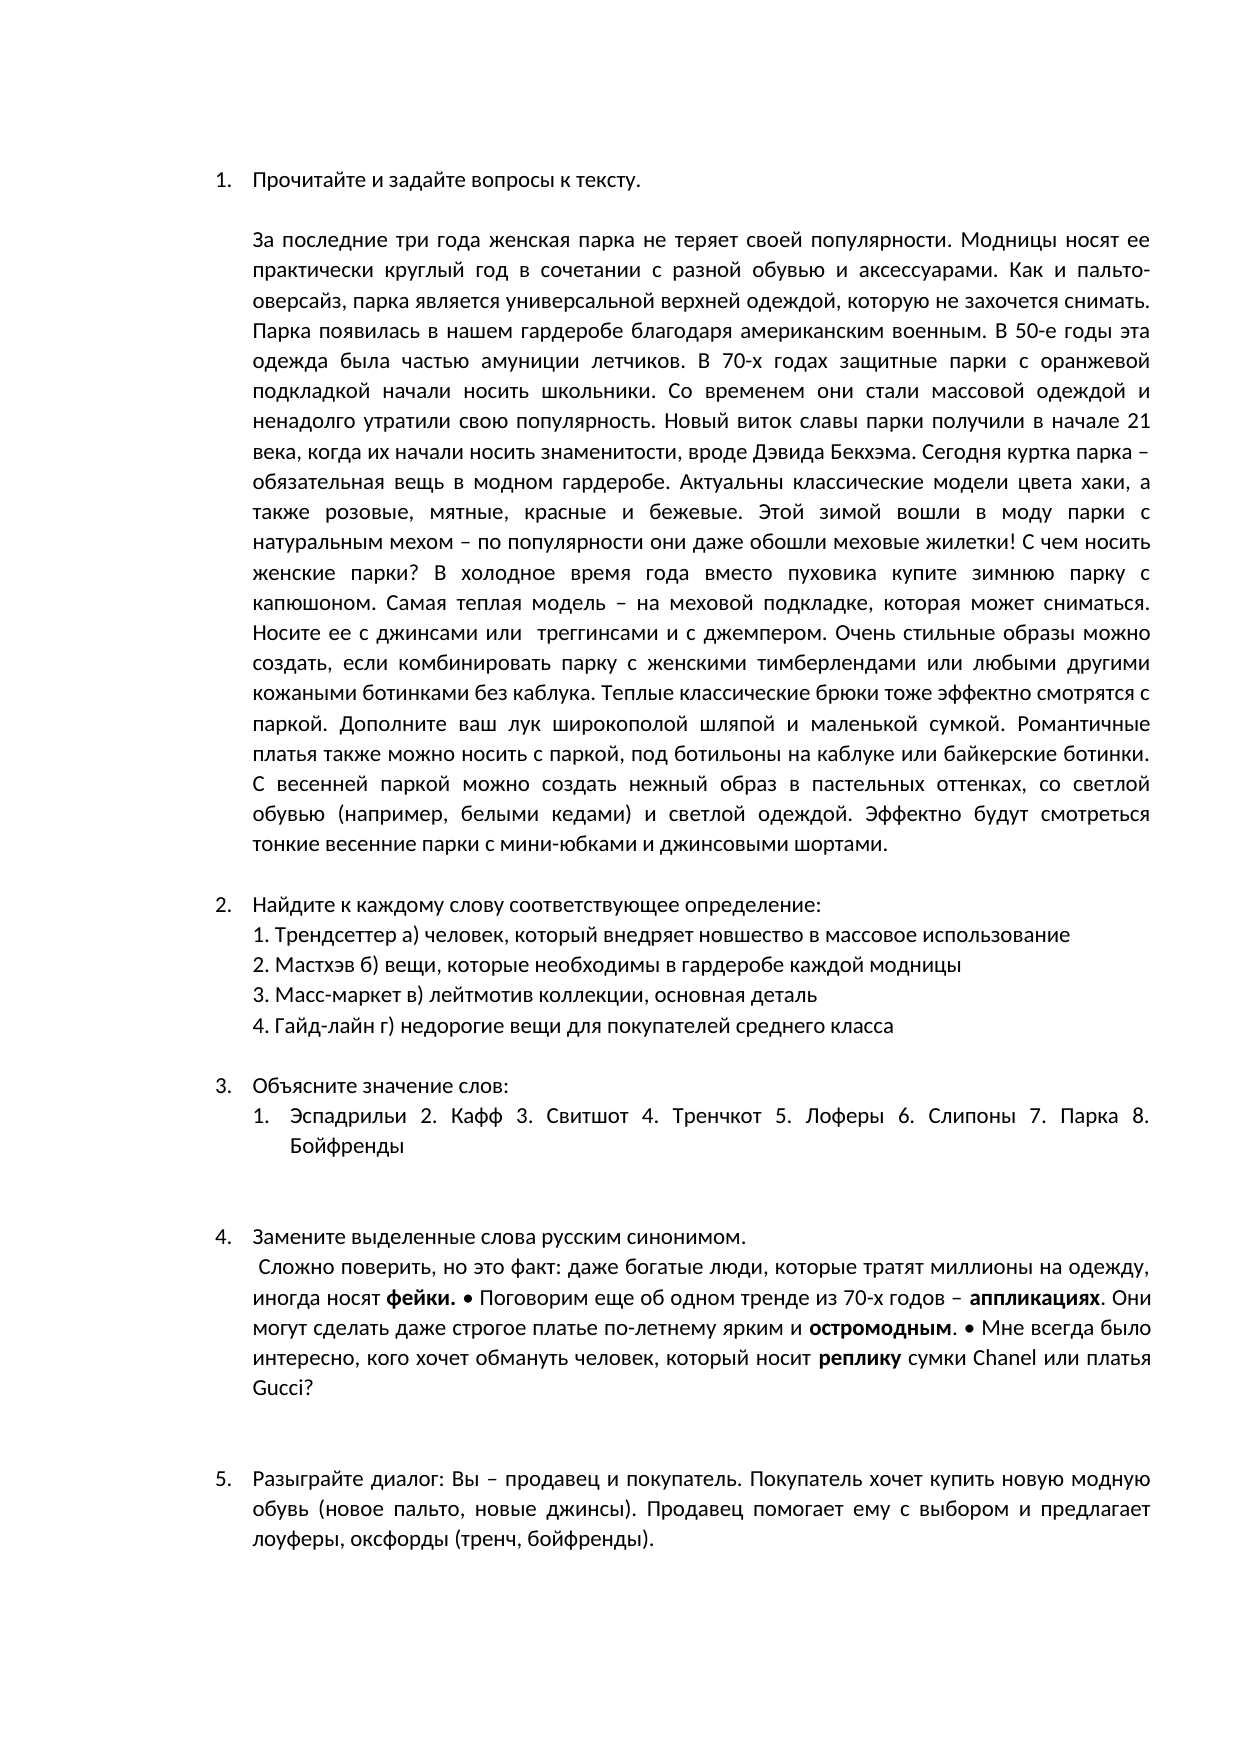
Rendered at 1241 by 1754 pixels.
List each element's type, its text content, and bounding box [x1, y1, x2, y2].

list 4. Гайд-лайн г) недорогие вещи для покупателей среднего класса [252, 1011, 1152, 1039]
list Замените выделенные слова русским синонимом. [215, 1222, 1152, 1250]
list Разыграйте диалог: Вы – продавец и покупатель. Покупатель хочет купить новую модную обувь (новое пальто, новые джинсы). Продавец помогает ему с выбором и предлагает лоуферы, оксфорды (тренч, бойфренды). [215, 1464, 1152, 1552]
list За последние три года женская парка не теряет своей популярности. Модницы носят ее практически круглый год в сочетании с разной обувью и аксессуарами. Как и пальто-оверсайз, парка является универсальной верхней одеждой, которую не захочется снимать. Парка появилась в нашем гардеробе благодаря американским военным. В 50-е годы эта одежда была частью амуниции летчиков. В 70-х годах защитные парки с оранжевой подкладкой начали носить школьники. Со временем они стали массовой одеждой и ненадолго утратили свою популярность. Новый виток славы парки получили в начале 21 века, когда их начали носить знаменитости, вроде Дэвида Бекхэма. Сегодня куртка парка – обязательная вещь в модном гардеробе. Актуальны классические модели цвета хаки, а также розовые, мятные, красные и бежевые. Этой зимой вошли в моду парки с натуральным мехом – по популярности они даже обошли меховые жилетки! С чем носить женские парки? В холодное время года вместо пуховика купите зимнюю парку с капюшоном. Самая теплая модель – на меховой подкладке, которая может сниматься. Носите ее с джинсами или треггинсами и с джемпером. Очень стильные образы можно создать, если комбинировать парку с женскими тимберлендами или любыми другими кожаными ботинками без каблука. Теплые классические брюки тоже эффектно смотрятся с паркой. Дополните ваш лук широкополой шляпой и маленькой сумкой. Романтичные платья также можно носить с паркой, под ботильоны на каблуке или байкерские ботинки. С весенней паркой можно создать нежный образ в пастельных оттенках, со светлой обувью (например, белыми кедами) и светлой одеждой. Эффектно будут смотреться тонкие весенние парки с мини-юбками и джинсовыми шортами. [252, 225, 1152, 858]
list 2. Мастхэв б) вещи, которые необходимы в гардеробе каждой модницы [252, 950, 1152, 978]
list 3. Масс-маркет в) лейтмотив коллекции, основная деталь [252, 981, 1152, 1009]
list Эспадрильи 2. Кафф 3. Свитшот 4. Тренчкот 5. Лоферы 6. Слипоны 7. Парка 8. Бойфренды [252, 1101, 1152, 1160]
list 1. Трендсеттер а) человек, который внедряет новшество в массовое использование [252, 920, 1152, 948]
list Сложно поверить, но это факт: даже богатые люди, которые тратят миллионы на одежду, иногда носят фейки. • Поговорим еще об одном тренде из 70-х годов – аппликациях. Они могут сделать даже строгое платье по-летнему ярким и остромодным. • Мне всегда было интересно, кого хочет обмануть человек, который носит реплику сумки Chanel или платья Gucci? [252, 1252, 1152, 1401]
list Прочитайте и задайте вопросы к тексту. [215, 165, 1152, 193]
list Объясните значение слов: [215, 1071, 1152, 1099]
list Найдите к каждому слову соответствующее определение: [215, 890, 1152, 918]
